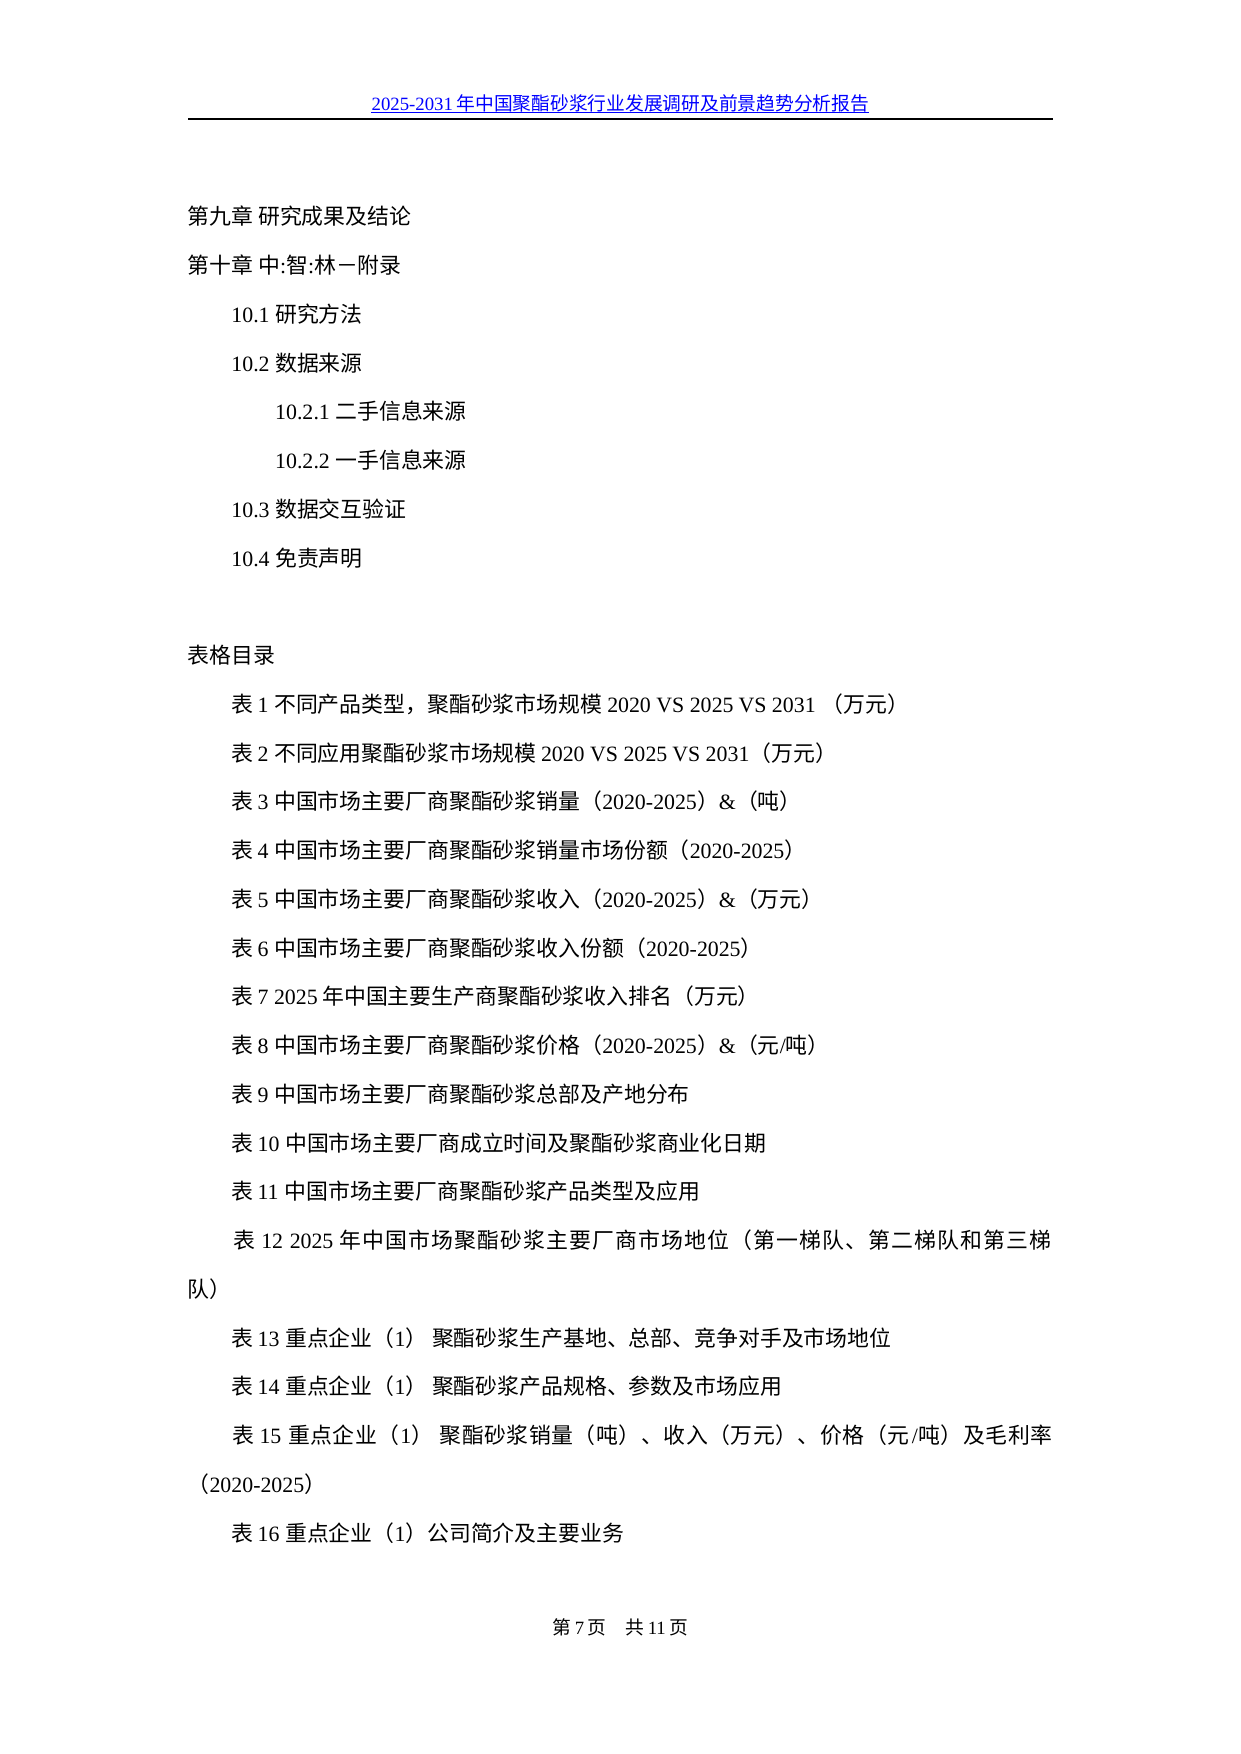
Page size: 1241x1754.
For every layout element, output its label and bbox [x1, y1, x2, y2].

text [187, 150, 1053, 1548]
